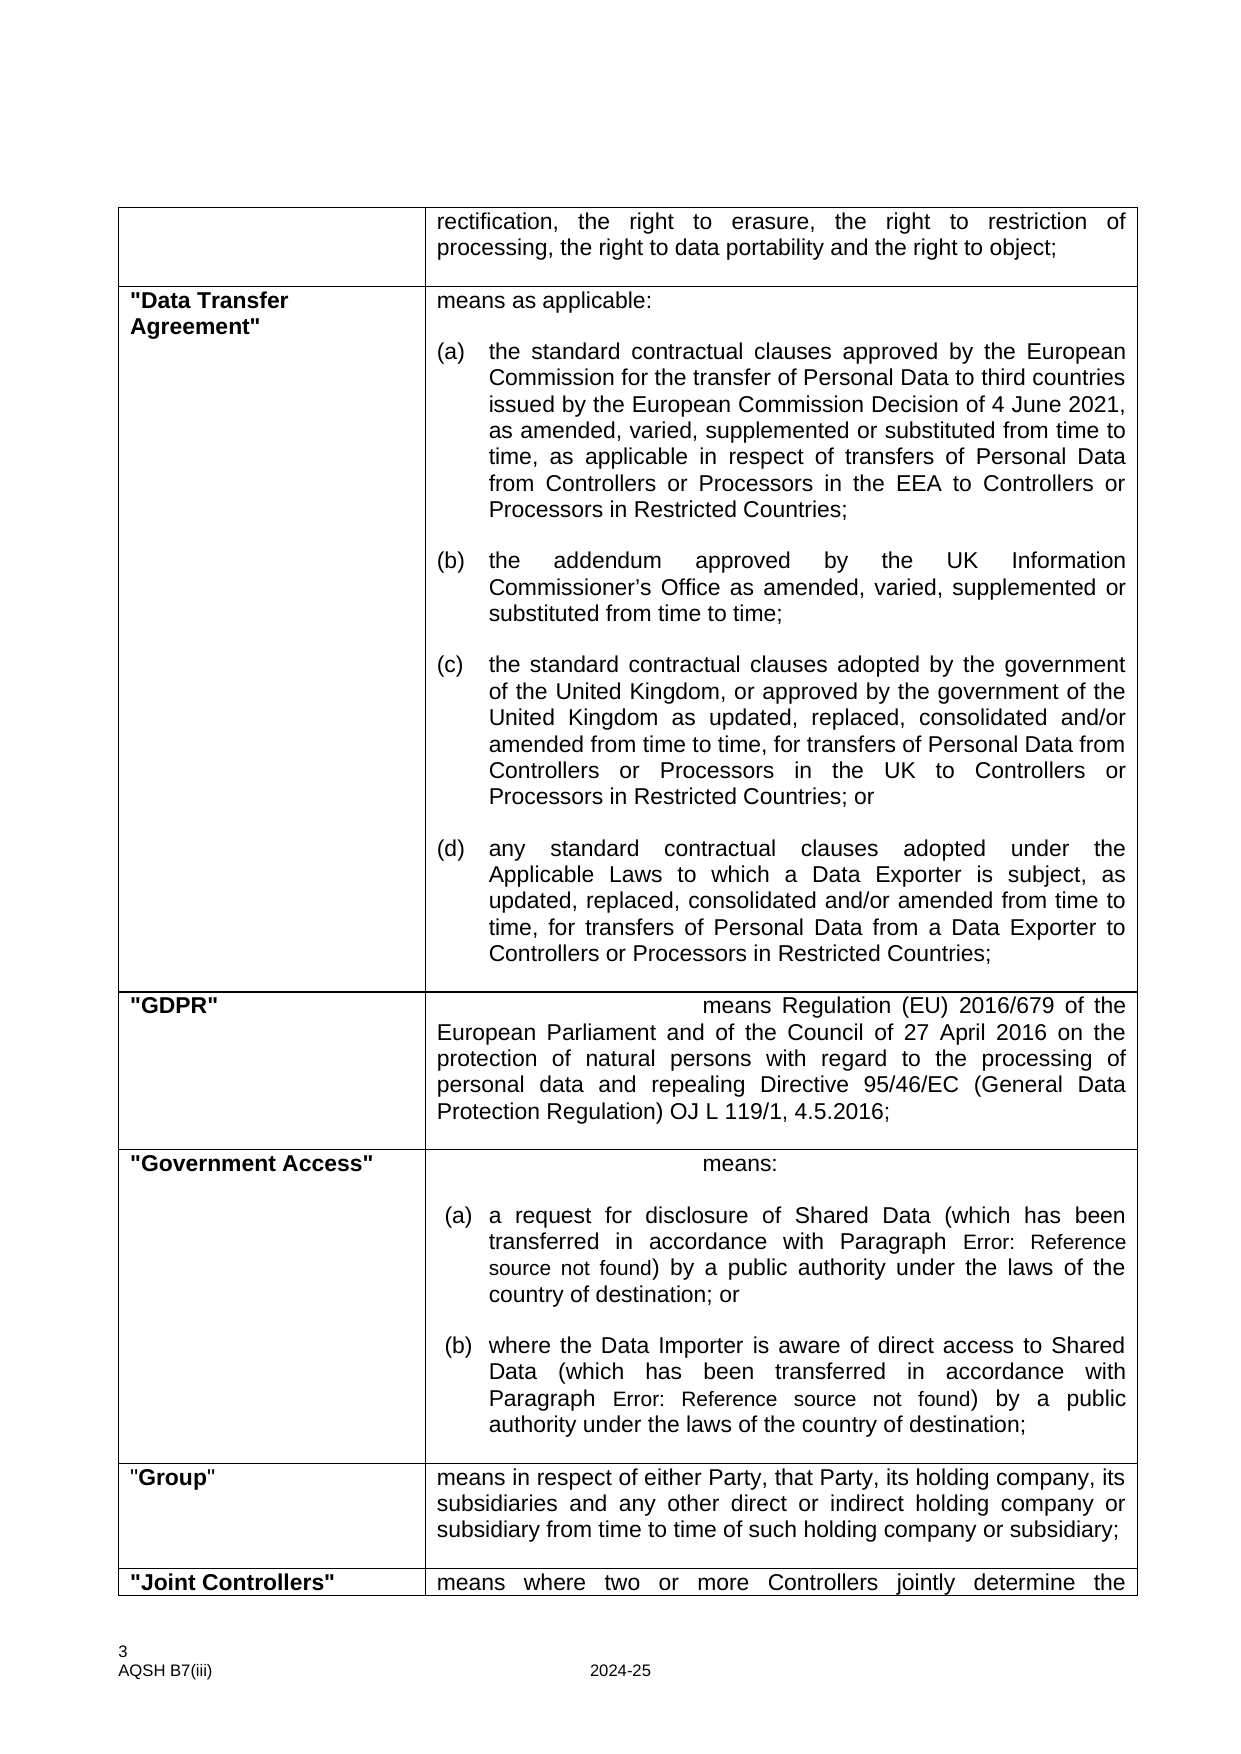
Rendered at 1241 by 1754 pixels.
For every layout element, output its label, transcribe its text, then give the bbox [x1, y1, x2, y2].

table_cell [426, 1569, 1137, 1595]
table_cell "Group" [119, 1464, 425, 1567]
table_cell "Joint Controllers" [119, 1569, 425, 1595]
table_cell "Data Transfer Agreement" [119, 287, 425, 991]
table_cell "GDPR" [119, 993, 425, 1149]
table_cell means as applicable: the standard contractual clauses approved by the European Commission for the transfer of Personal Data to third countries issued by the European Commission Decision of 4 June 2021, as amended, varied, supplemented or substituted from time to time, as applicable in respect of transfers of Personal Data from Controllers or Processors in the EEA to Controllers or Processors in Restricted Countries; the addendum approved by the UK Information Commissioner’s Office as amended, varied, supplemented or substituted from time to time; the standard contractual clauses adopted by the government of the United Kingdom, or approved by the government of the United Kingdom as updated, replaced, consolidated and/or amended from time to time, for transfers of Personal Data from Controllers or Processors in the UK to Controllers or Processors in Restricted Countries; or any standard contractual clauses adopted under the Applicable Laws to which a Data Exporter is subject, as updated, replaced, consolidated and/or amended from time to time, for transfers of Personal Data from a Data Exporter to Controllers or Processors in Restricted Countries; [426, 287, 1137, 991]
table_cell means Regulation (EU) 2016/679 of the European Parliament and of the Council of 27 April 2016 on the protection of natural persons with regard to the processing of personal data and repealing Directive 95/46/EC (General Data Protection Regulation) OJ L 119/1, 4.5.2016; [426, 993, 1137, 1149]
table_cell means in respect of either Party, that Party, its holding company, its subsidiaries and any other direct or indirect holding company or subsidiary from time to time of such holding company or subsidiary; [426, 1464, 1137, 1567]
table_cell "Government Access" [119, 1150, 425, 1462]
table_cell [426, 208, 1137, 286]
table_cell means: a request for disclosure of Shared Data (which has been transferred in accordance with Paragraph 2.5) by a public authority under the laws of the country of destination; or where the Data Importer is aware of direct access to Shared Data (which has been transferred in accordance with Paragraph 2.5) by a public authority under the laws of the country of destination; [426, 1150, 1137, 1462]
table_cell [119, 208, 425, 286]
